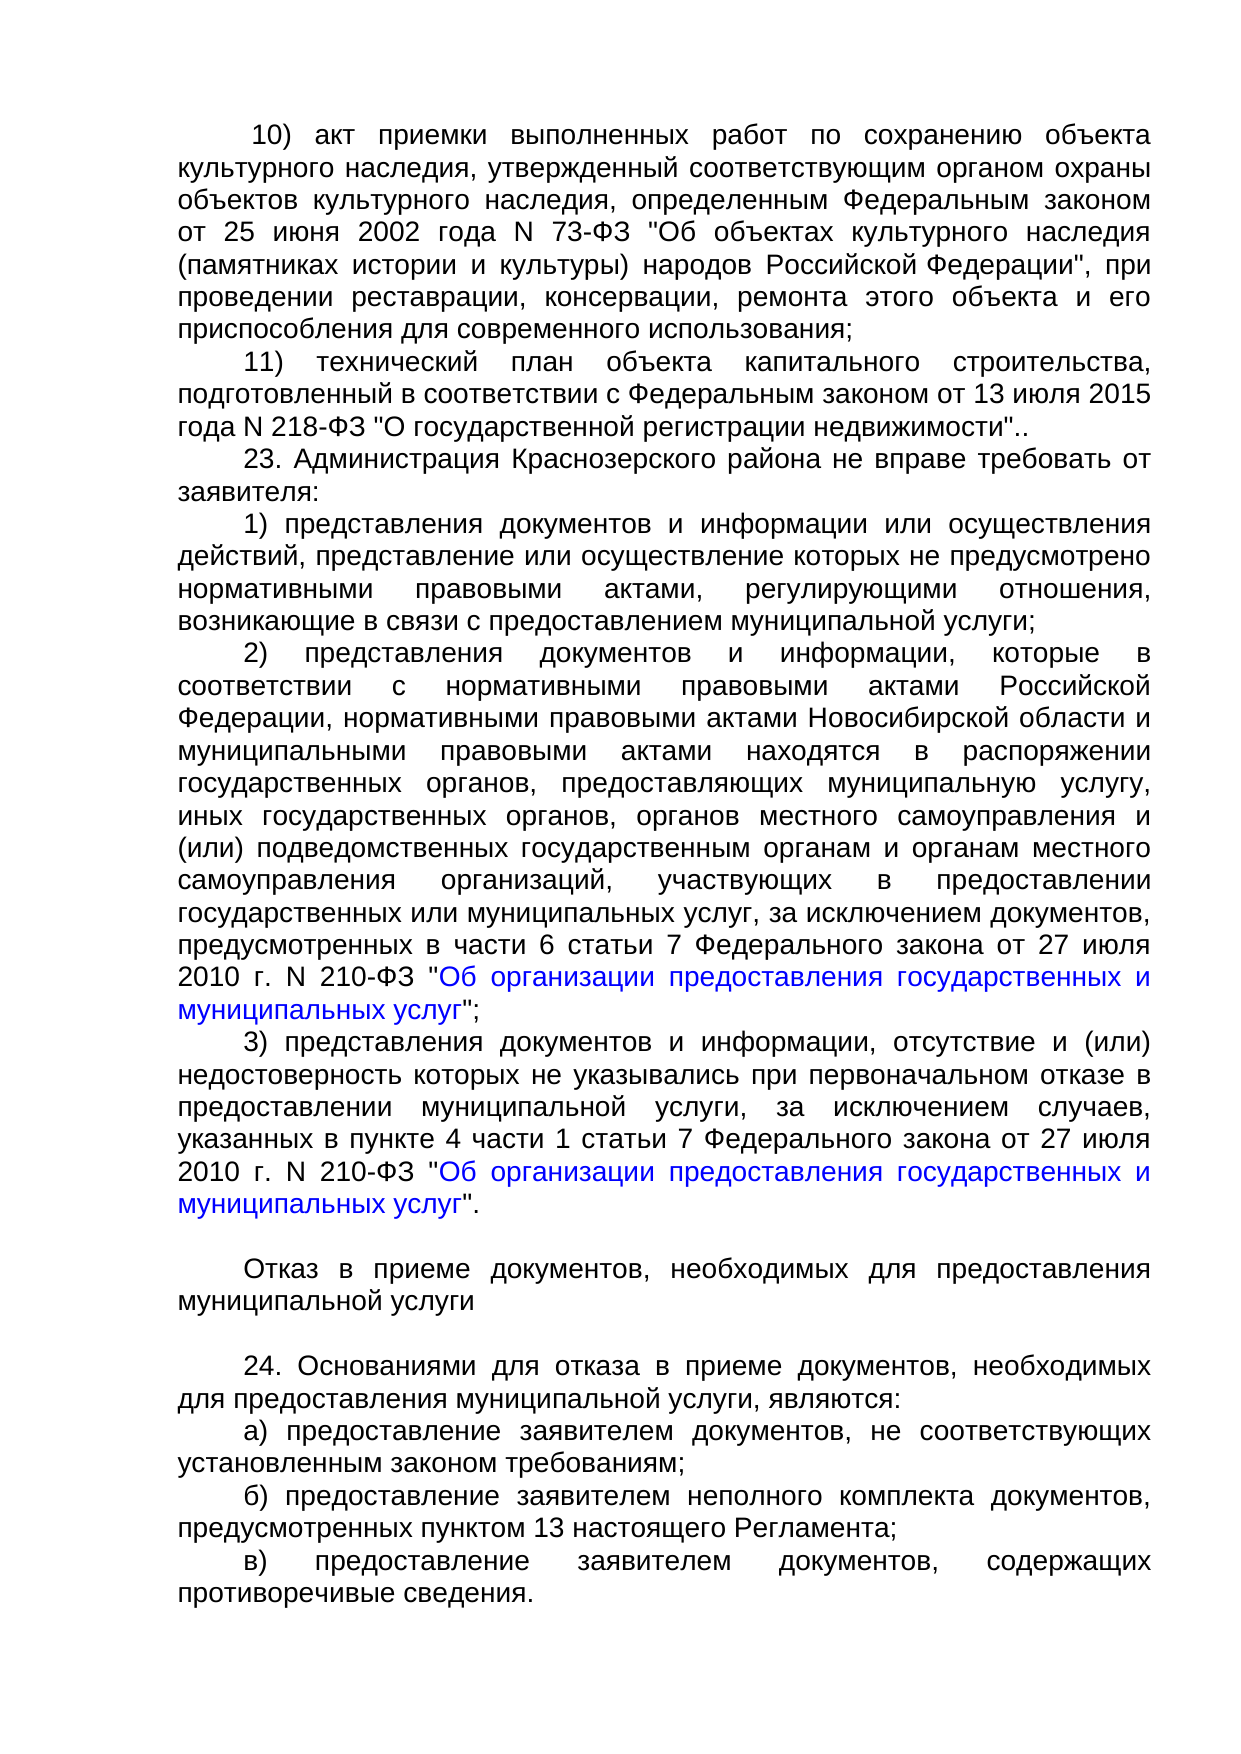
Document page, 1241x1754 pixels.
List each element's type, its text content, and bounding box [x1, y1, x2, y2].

text 11) технический план объекта капитального строительства, подготовленный в соответствии с Федеральным законом от 13 июля 2015 года N 218-ФЗ "О государственной регистрации недвижимости".. [177, 345, 1152, 442]
text 2) представления документов и информации, которые в соответствии с нормативными правовыми актами Российской Федерации, нормативными правовыми актами Новосибирской области и муниципальными правовыми актами находятся в распоряжении государственных органов, предоставляющих муниципальную услугу, иных государственных органов, органов местного самоуправления и (или) подведомственных государственным органам и органам местного самоуправления организаций, участвующих в предоставлении государственных или муниципальных услуг, за исключением документов, предусмотренных в части 6 статьи 7 Федерального закона от 27 июля 2010 г. N 210-ФЗ "Об организации предоставления государственных и муниципальных услуг"; [177, 636, 1152, 1025]
text 1) представления документов и информации или осуществления действий, представление или осуществление которых не предусмотрено нормативными правовыми актами, регулирующими отношения, возникающие в связи с предоставлением муниципальной услуги; [177, 507, 1152, 636]
text 10) акт приемки выполненных работ по сохранению объекта культурного наследия, утвержденный соответствующим органом охраны объектов культурного наследия, определенным Федеральным законом от 25 июня 2002 года N 73-ФЗ "Об объектах культурного наследия (памятниках истории и культуры) народов Российской Федерации", при проведении реставрации, консервации, ремонта этого объекта и его приспособления для современного использования; [177, 118, 1152, 345]
text 3) представления документов и информации, отсутствие и (или) недостоверность которых не указывались при первоначальном отказе в предоставлении муниципальной услуги, за исключением случаев, указанных в пункте 4 части 1 статьи 7 Федерального закона от 27 июля 2010 г. N 210-ФЗ "Об организации предоставления государственных и муниципальных услуг". [177, 1025, 1152, 1219]
text Отказ в приеме документов, необходимых для предоставления муниципальной услуги [177, 1252, 1152, 1317]
text в) предоставление заявителем документов, содержащих противоречивые сведения. [177, 1543, 1152, 1608]
text 23. Администрация Краснозерского района не вправе требовать от заявителя: [177, 442, 1152, 507]
text а) предоставление заявителем документов, не соответствующих установленным законом требованиям; [177, 1414, 1152, 1479]
text 24. Основаниями для отказа в приеме документов, необходимых для предоставления муниципальной услуги, являются: [177, 1349, 1152, 1414]
text б) предоставление заявителем неполного комплекта документов, предусмотренных пунктом 13 настоящего Регламента; [177, 1479, 1152, 1543]
